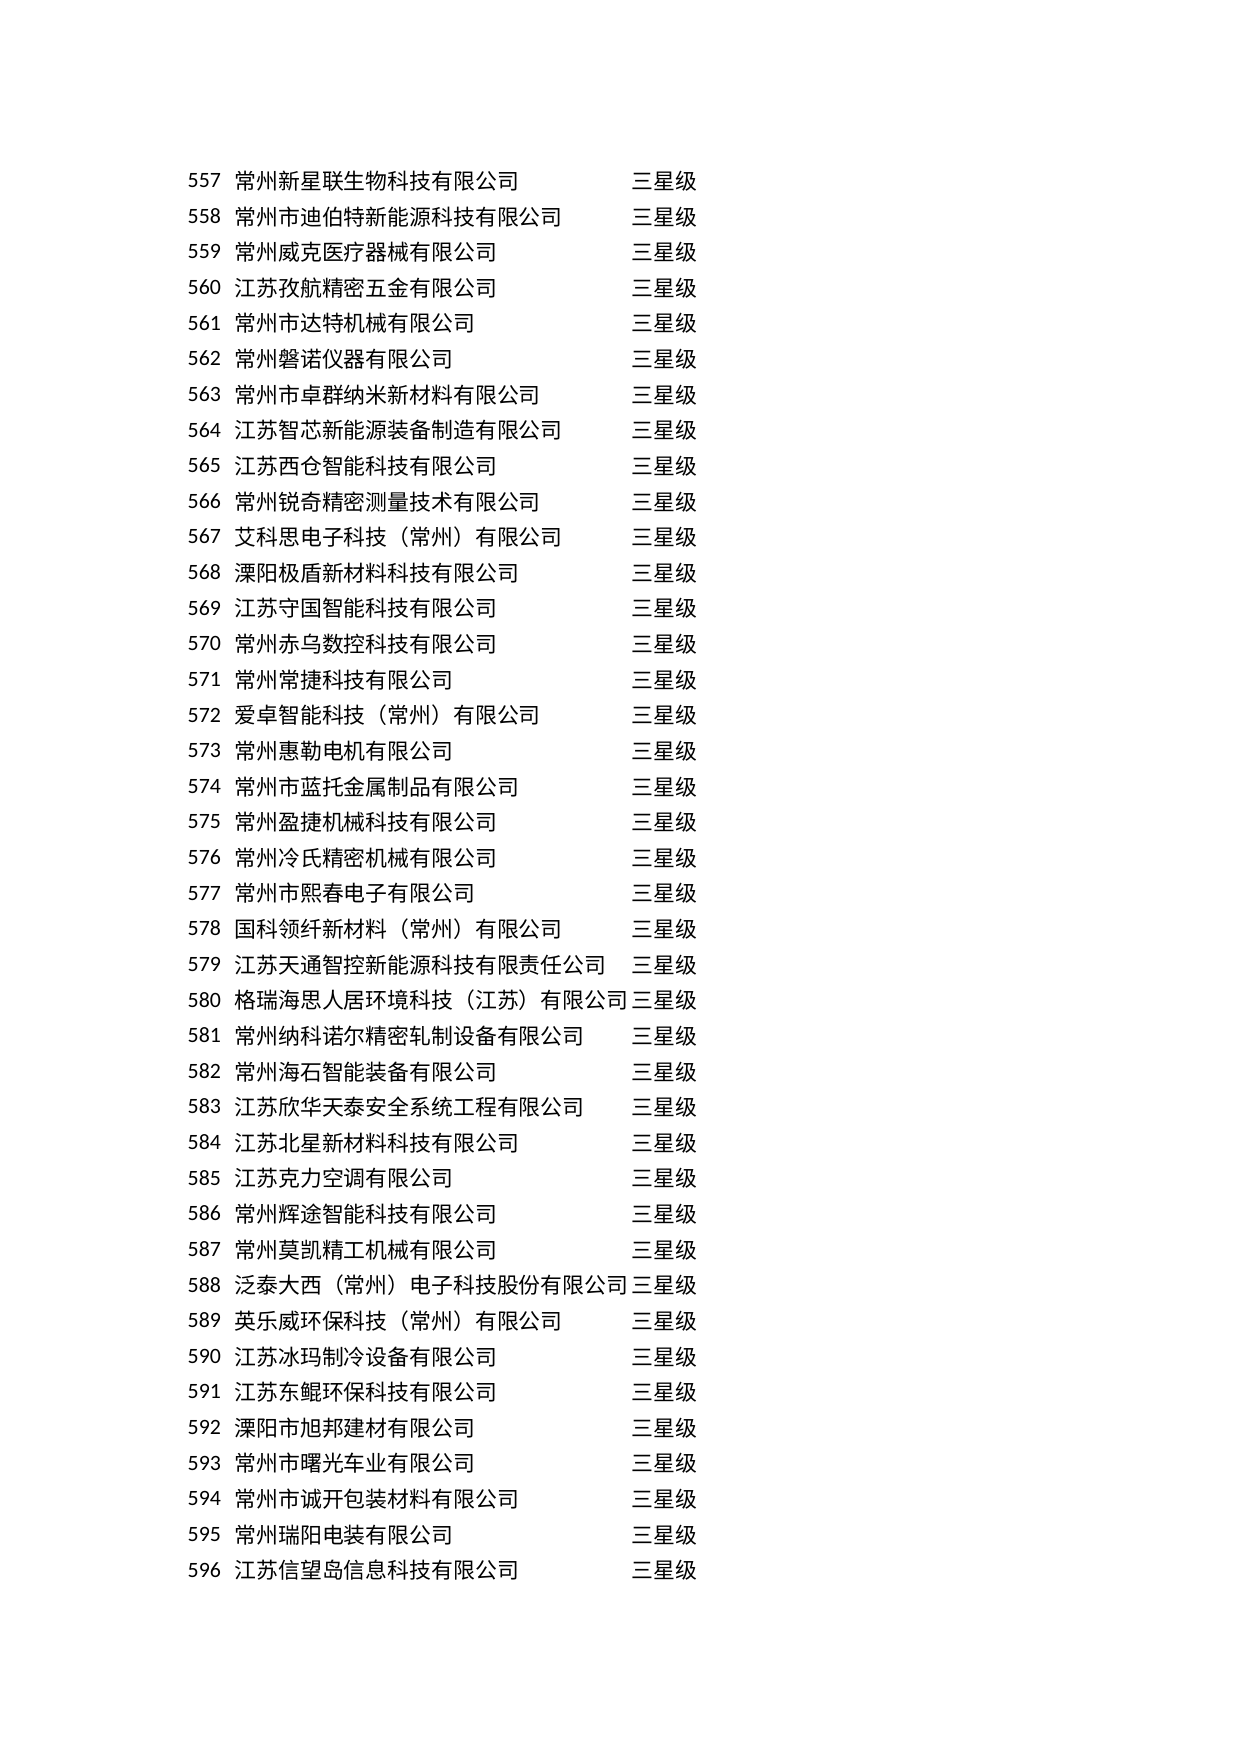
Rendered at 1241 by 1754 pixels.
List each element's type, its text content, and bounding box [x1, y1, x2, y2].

table_cell 常州新星联生物科技有限公司 [233, 162, 630, 198]
table_cell 575 [186, 803, 233, 839]
table_cell 580 [186, 981, 233, 1017]
table_cell 三星级 [630, 1516, 786, 1551]
table_cell 三星级 [630, 305, 786, 340]
table_cell 江苏智芯新能源装备制造有限公司 [233, 411, 630, 447]
table_cell 常州辉途智能科技有限公司 [233, 1195, 630, 1231]
table_cell 常州纳科诺尔精密轧制设备有限公司 [233, 1017, 630, 1053]
table_cell 三星级 [630, 554, 786, 589]
table_cell 三星级 [630, 1195, 786, 1231]
table_cell 三星级 [630, 411, 786, 447]
table_cell 三星级 [630, 1124, 786, 1159]
table_cell 591 [186, 1373, 233, 1409]
table_cell 584 [186, 1124, 233, 1159]
table_cell 581 [186, 1017, 233, 1053]
table_cell 三星级 [630, 1338, 786, 1373]
table_cell 574 [186, 768, 233, 803]
table_cell 江苏天通智控新能源科技有限责任公司 [233, 946, 630, 981]
table_cell 三星级 [630, 233, 786, 269]
table_cell 溧阳市旭邦建材有限公司 [233, 1409, 630, 1444]
table_cell 格瑞海思人居环境科技（江苏）有限公司 [233, 981, 630, 1017]
table_cell 三星级 [630, 875, 786, 910]
table_cell 595 [186, 1516, 233, 1551]
table_cell 三星级 [630, 1302, 786, 1338]
table_cell 常州瑞阳电装有限公司 [233, 1516, 630, 1551]
table_cell 570 [186, 625, 233, 661]
table_cell 江苏冰玛制冷设备有限公司 [233, 1338, 630, 1373]
table_cell 三星级 [630, 946, 786, 981]
table_cell 三星级 [630, 340, 786, 376]
table_cell 596 [186, 1551, 233, 1587]
table_cell 三星级 [630, 447, 786, 483]
table_cell 三星级 [630, 625, 786, 661]
table_cell 常州市诚开包装材料有限公司 [233, 1480, 630, 1516]
table_cell 常州市卓群纳米新材料有限公司 [233, 376, 630, 411]
table_cell 常州常捷科技有限公司 [233, 661, 630, 696]
table_cell 三星级 [630, 981, 786, 1017]
table_cell 三星级 [630, 1445, 786, 1480]
table_cell 590 [186, 1338, 233, 1373]
table_cell 爱卓智能科技（常州）有限公司 [233, 696, 630, 732]
table_cell 566 [186, 483, 233, 518]
table_cell 常州威克医疗器械有限公司 [233, 233, 630, 269]
table_cell 常州海石智能装备有限公司 [233, 1053, 630, 1088]
table_cell 三星级 [630, 162, 786, 198]
table_cell 常州莫凯精工机械有限公司 [233, 1231, 630, 1266]
table_cell 常州冷氏精密机械有限公司 [233, 839, 630, 874]
table_cell 三星级 [630, 376, 786, 411]
table_cell 三星级 [630, 839, 786, 874]
table_cell 常州市熙春电子有限公司 [233, 875, 630, 910]
table_cell 三星级 [630, 661, 786, 696]
table_cell 561 [186, 305, 233, 340]
table_cell 三星级 [630, 803, 786, 839]
table_cell 589 [186, 1302, 233, 1338]
table_cell 592 [186, 1409, 233, 1444]
table_cell 英乐威环保科技（常州）有限公司 [233, 1302, 630, 1338]
table_cell 江苏东鲲环保科技有限公司 [233, 1373, 630, 1409]
table_cell 三星级 [630, 1053, 786, 1088]
table_cell 三星级 [630, 732, 786, 768]
table_cell 三星级 [630, 768, 786, 803]
table_cell 常州市达特机械有限公司 [233, 305, 630, 340]
table_cell 576 [186, 839, 233, 874]
table_cell 国科领纤新材料（常州）有限公司 [233, 910, 630, 946]
table_cell 艾科思电子科技（常州）有限公司 [233, 518, 630, 554]
table_cell 常州市蓝托金属制品有限公司 [233, 768, 630, 803]
table_cell 594 [186, 1480, 233, 1516]
table_cell 江苏守国智能科技有限公司 [233, 590, 630, 625]
table_cell 江苏孜航精密五金有限公司 [233, 269, 630, 304]
table_cell 571 [186, 661, 233, 696]
table_cell 常州市迪伯特新能源科技有限公司 [233, 198, 630, 233]
table_cell 江苏北星新材料科技有限公司 [233, 1124, 630, 1159]
table_cell 三星级 [630, 910, 786, 946]
table_cell 572 [186, 696, 233, 732]
table_cell 三星级 [630, 1160, 786, 1195]
table_cell 江苏克力空调有限公司 [233, 1160, 630, 1195]
table_cell 三星级 [630, 590, 786, 625]
table_cell 567 [186, 518, 233, 554]
table_cell 560 [186, 269, 233, 304]
table_cell 569 [186, 590, 233, 625]
table_cell 溧阳极盾新材料科技有限公司 [233, 554, 630, 589]
table_cell 江苏西仓智能科技有限公司 [233, 447, 630, 483]
table_cell 586 [186, 1195, 233, 1231]
table_cell 568 [186, 554, 233, 589]
table_cell 557 [186, 162, 233, 198]
table_cell 常州锐奇精密测量技术有限公司 [233, 483, 630, 518]
table_cell 三星级 [630, 1373, 786, 1409]
table_cell 573 [186, 732, 233, 768]
table_cell 579 [186, 946, 233, 981]
table_cell 常州惠勒电机有限公司 [233, 732, 630, 768]
table_cell 三星级 [630, 198, 786, 233]
table_cell 578 [186, 910, 233, 946]
table_cell 587 [186, 1231, 233, 1266]
table_cell 常州赤乌数控科技有限公司 [233, 625, 630, 661]
table_cell 三星级 [630, 1551, 786, 1587]
table_cell 558 [186, 198, 233, 233]
table_cell 三星级 [630, 1088, 786, 1124]
table_cell 三星级 [630, 1266, 786, 1302]
table_cell 565 [186, 447, 233, 483]
table_cell 563 [186, 376, 233, 411]
table_cell 常州磐诺仪器有限公司 [233, 340, 630, 376]
table_cell 559 [186, 233, 233, 269]
table_cell 三星级 [630, 518, 786, 554]
table_cell 三星级 [630, 1231, 786, 1266]
table_cell 三星级 [630, 269, 786, 304]
table_cell 582 [186, 1053, 233, 1088]
table_cell 三星级 [630, 1017, 786, 1053]
table_cell 562 [186, 340, 233, 376]
table_cell 564 [186, 411, 233, 447]
table_cell 三星级 [630, 1409, 786, 1444]
table_cell 常州盈捷机械科技有限公司 [233, 803, 630, 839]
table_cell 585 [186, 1160, 233, 1195]
table_cell 三星级 [630, 483, 786, 518]
table_cell 江苏信望岛信息科技有限公司 [233, 1551, 630, 1587]
table_cell 江苏欣华天泰安全系统工程有限公司 [233, 1088, 630, 1124]
table_cell 泛泰大西（常州）电子科技股份有限公司 [233, 1266, 630, 1302]
table_cell 常州市曙光车业有限公司 [233, 1445, 630, 1480]
table_cell 三星级 [630, 1480, 786, 1516]
table_cell 三星级 [630, 696, 786, 732]
table_cell 583 [186, 1088, 233, 1124]
table_cell 593 [186, 1445, 233, 1480]
table_cell 577 [186, 875, 233, 910]
table_cell 588 [186, 1266, 233, 1302]
